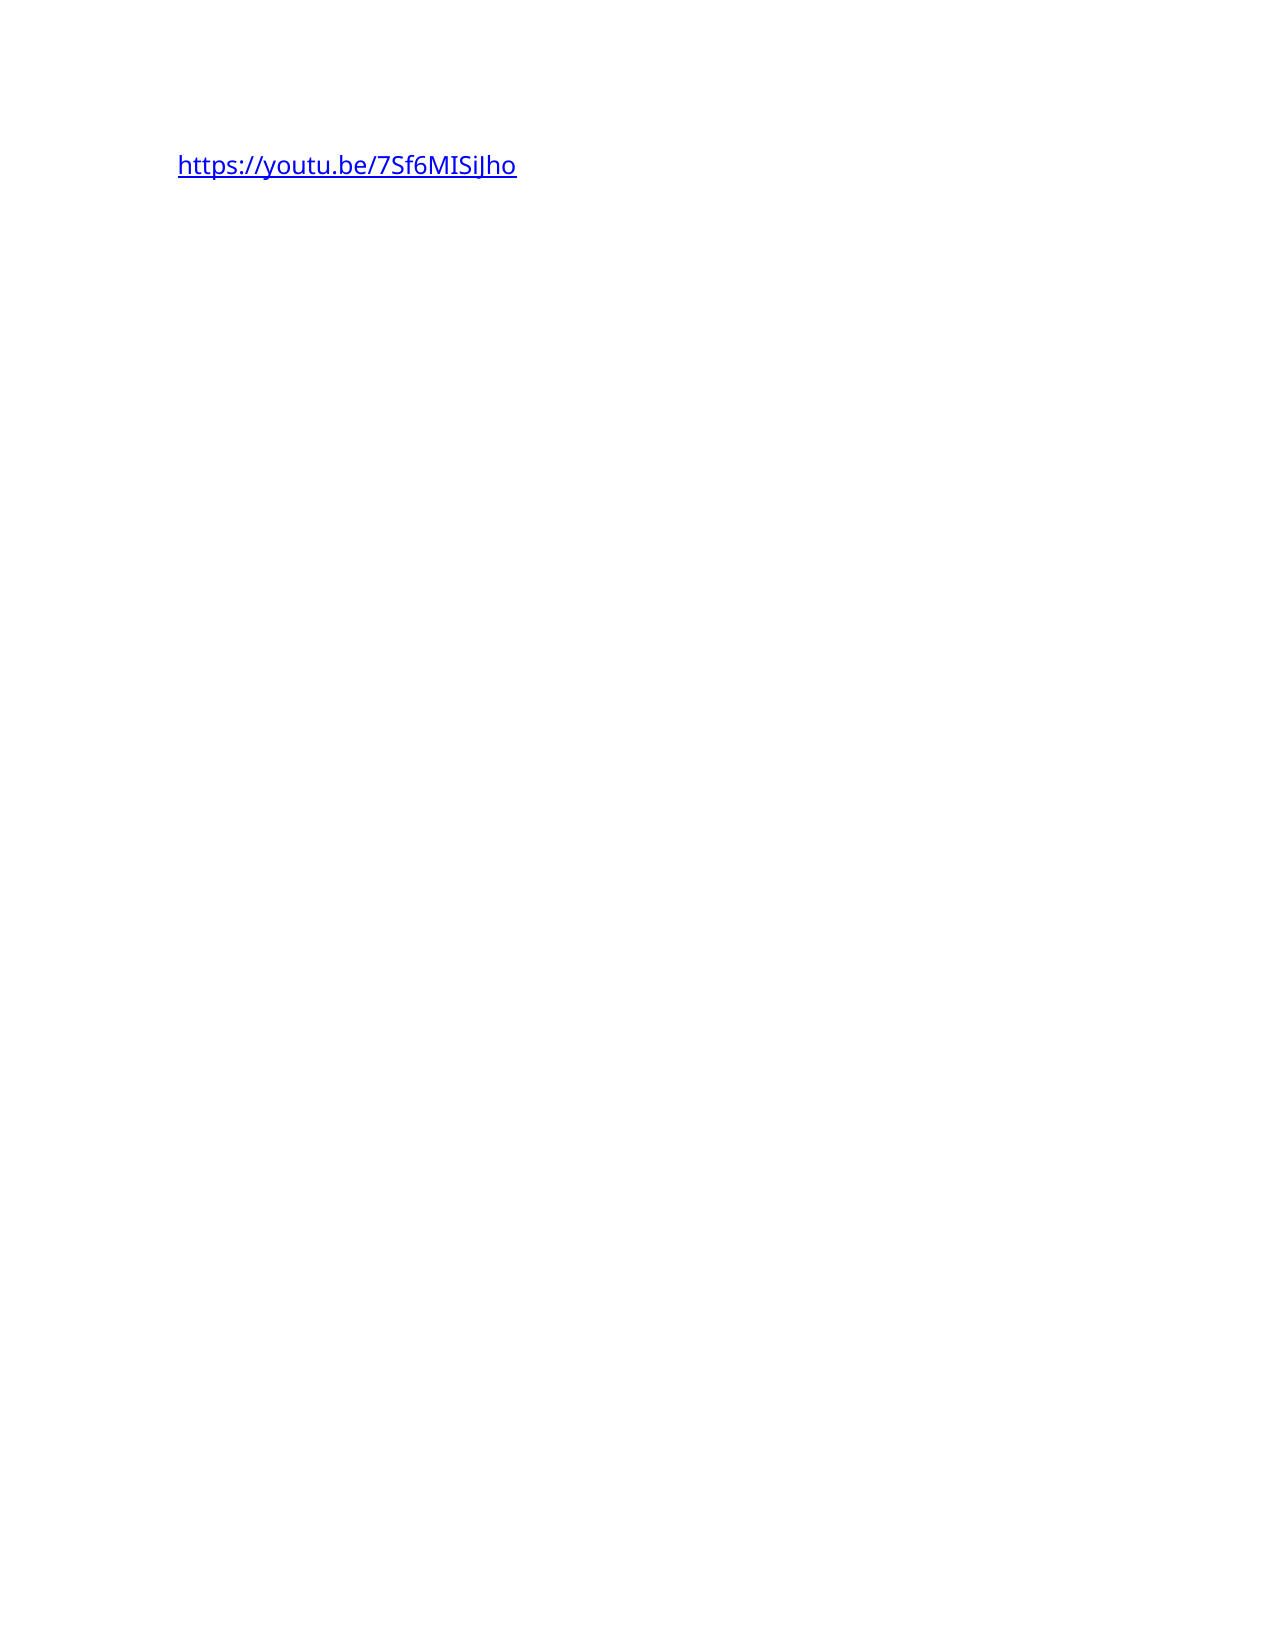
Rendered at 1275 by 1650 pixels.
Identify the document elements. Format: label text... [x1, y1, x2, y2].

text https://youtu.be/7Sf6MISiJho [177, 148, 1098, 182]
